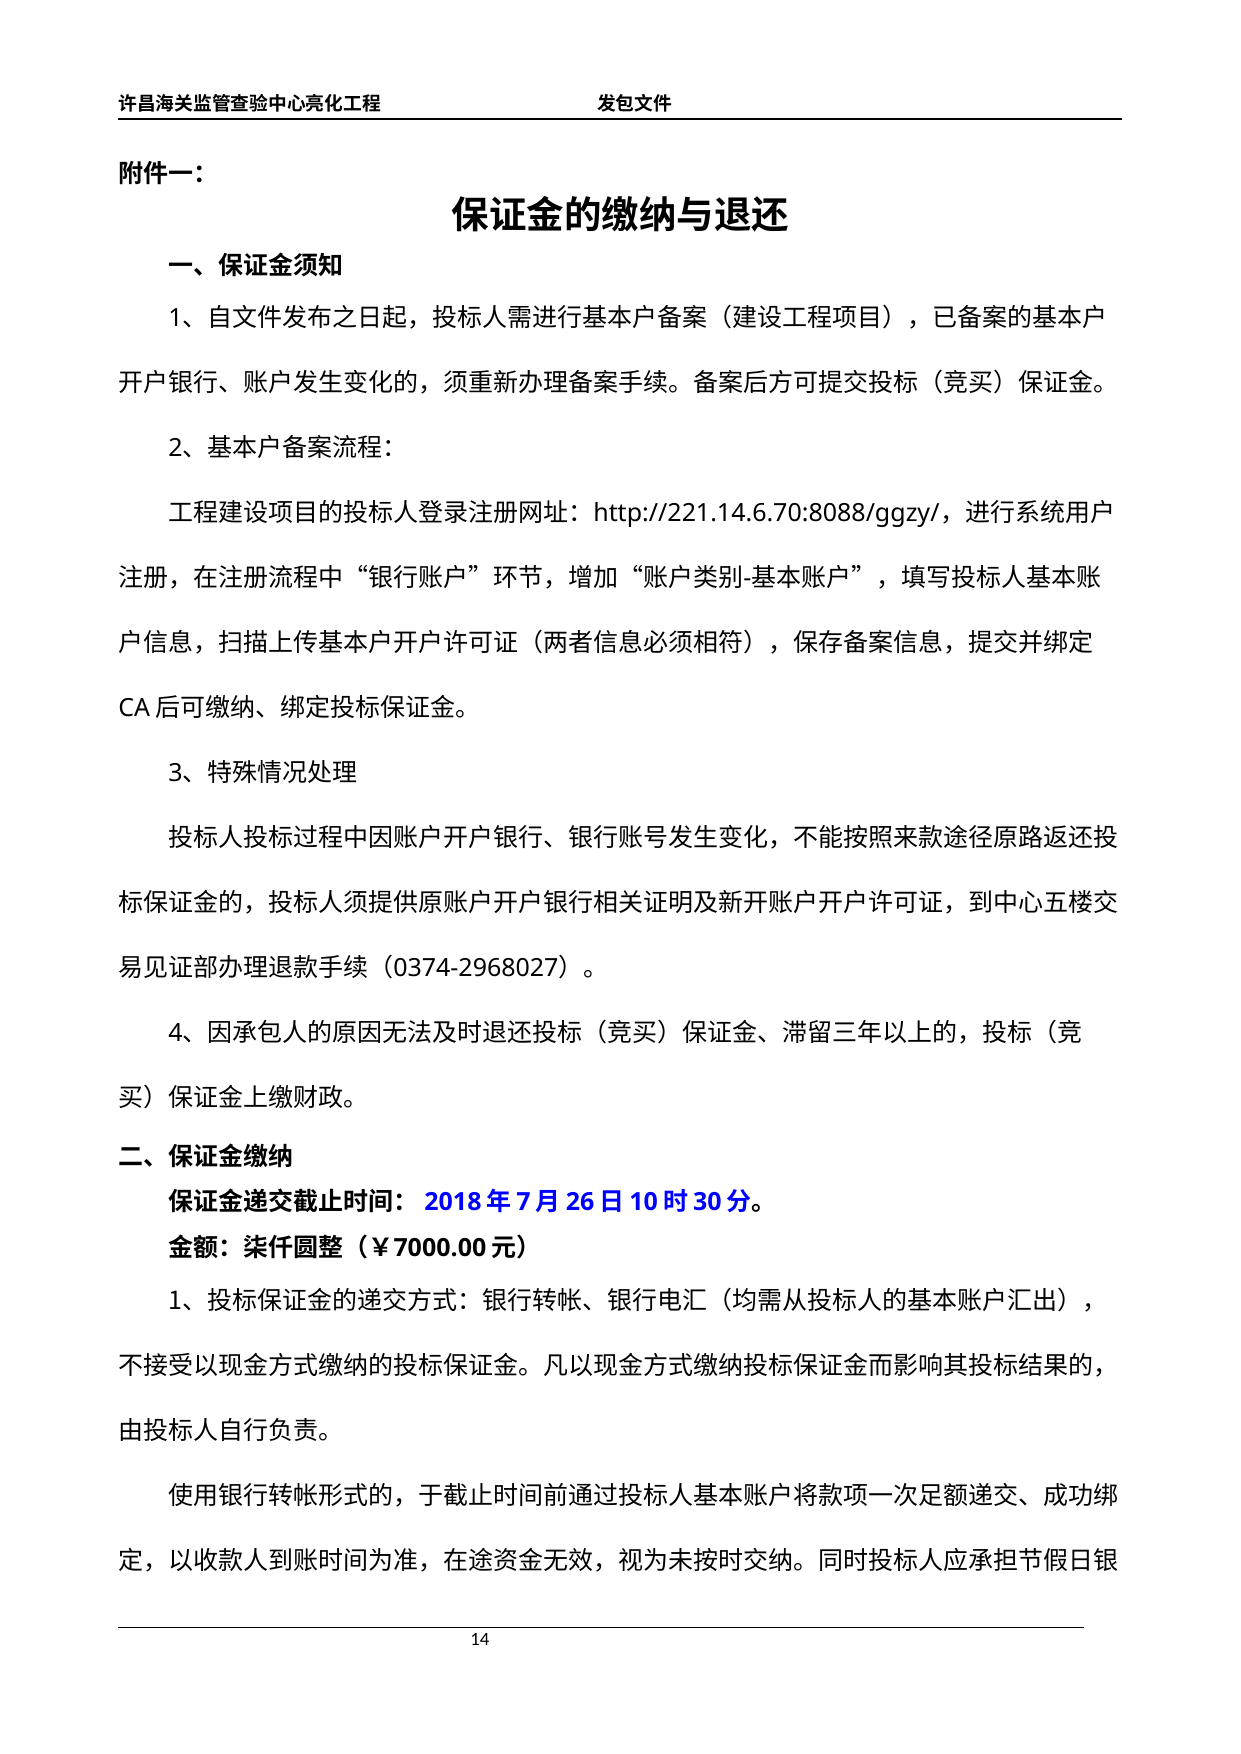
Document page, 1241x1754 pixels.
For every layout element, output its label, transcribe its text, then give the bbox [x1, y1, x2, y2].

text 4、因承包人的原因无法及时退还投标（竞买）保证金、滞留三年以上的，投标（竞买）保证金上缴财政。 [118, 998, 1122, 1128]
text 一、保证金须知 [118, 237, 1122, 283]
text 保证金的缴纳与退还 [118, 192, 1122, 237]
text 2、基本户备案流程： [118, 413, 1122, 478]
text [118, 1461, 1122, 1591]
text 3、特殊情况处理 [118, 738, 1122, 803]
text 1、投标保证金的递交方式：银行转帐、银行电汇（均需从投标人的基本账户汇出），不接受以现金方式缴纳的投标保证金。凡以现金方式缴纳投标保证金而影响其投标结果的，由投标人自行负责。 [118, 1266, 1122, 1461]
text 二、保证金缴纳 [118, 1128, 1122, 1174]
text 金额：柒仟圆整（￥7000.00元） [118, 1220, 1122, 1266]
text 保证金递交截止时间： 2018年7月26日10时30分。 [118, 1174, 1122, 1220]
text 附件一： [118, 146, 1122, 192]
text 工程建设项目的投标人登录注册网址：http://221.14.6.70:8088/ggzy/，进行系统用户注册，在注册流程中“银行账户”环节，增加“账户类别-基本账户”，填写投标人基本账户信息，扫描上传基本户开户许可证（两者信息必须相符），保存备案信息，提交并绑定CA后可缴纳、绑定投标保证金。 [118, 478, 1122, 738]
text 1、自文件发布之日起，投标人需进行基本户备案（建设工程项目），已备案的基本户开户银行、账户发生变化的，须重新办理备案手续。备案后方可提交投标（竞买）保证金。 [118, 283, 1122, 413]
text 投标人投标过程中因账户开户银行、银行账号发生变化，不能按照来款途径原路返还投标保证金的，投标人须提供原账户开户银行相关证明及新开账户开户许可证，到中心五楼交易见证部办理退款手续（0374-2968027）。 [118, 803, 1122, 998]
